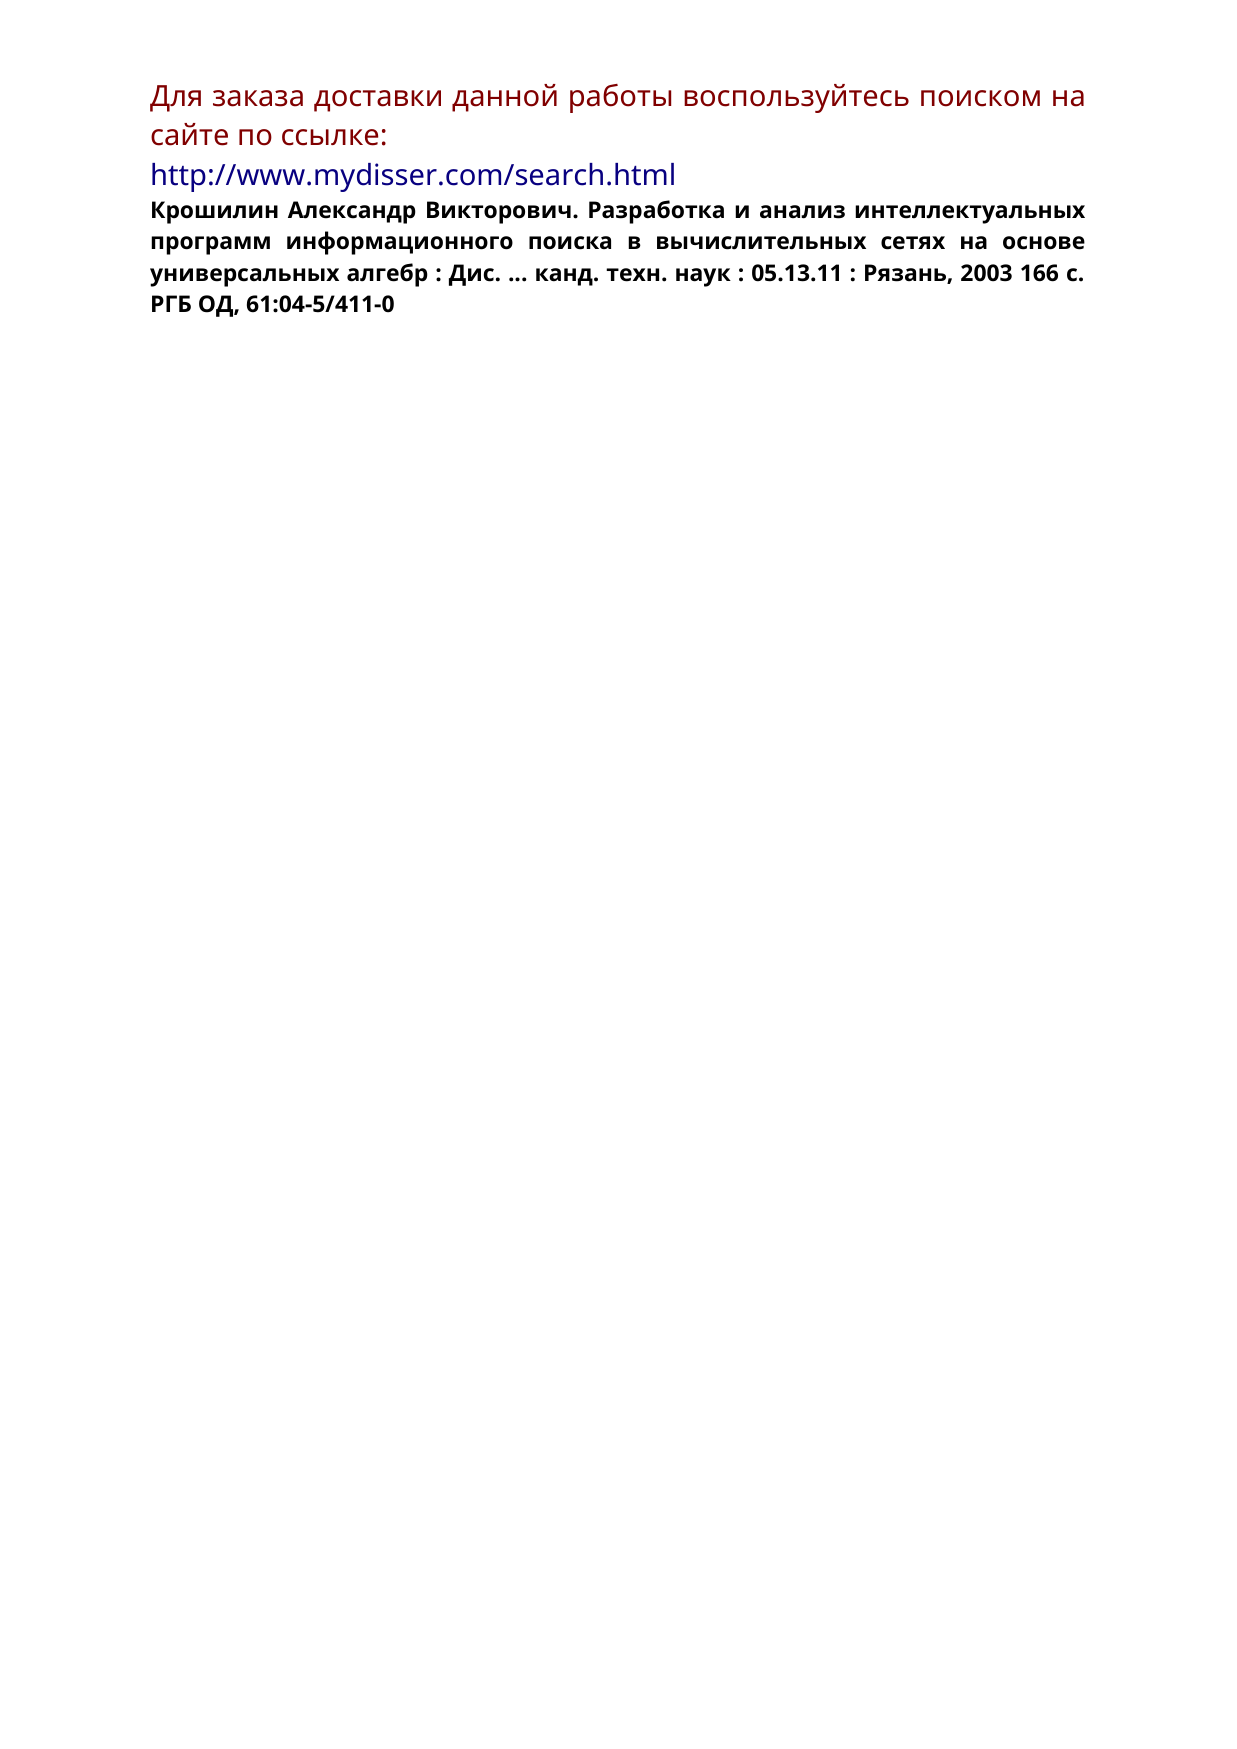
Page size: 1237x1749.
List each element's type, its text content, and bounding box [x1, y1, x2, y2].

text Крошилин Александр Викторович. Разработка и анализ интеллектуальных программ информационного поиска в вычислительных сетях на основе универсальных алгебр : Дис. ... канд. техн. наук : 05.13.11 : Рязань, 2003 166 c. РГБ ОД, 61:04-5/411-0 [150, 194, 1086, 319]
